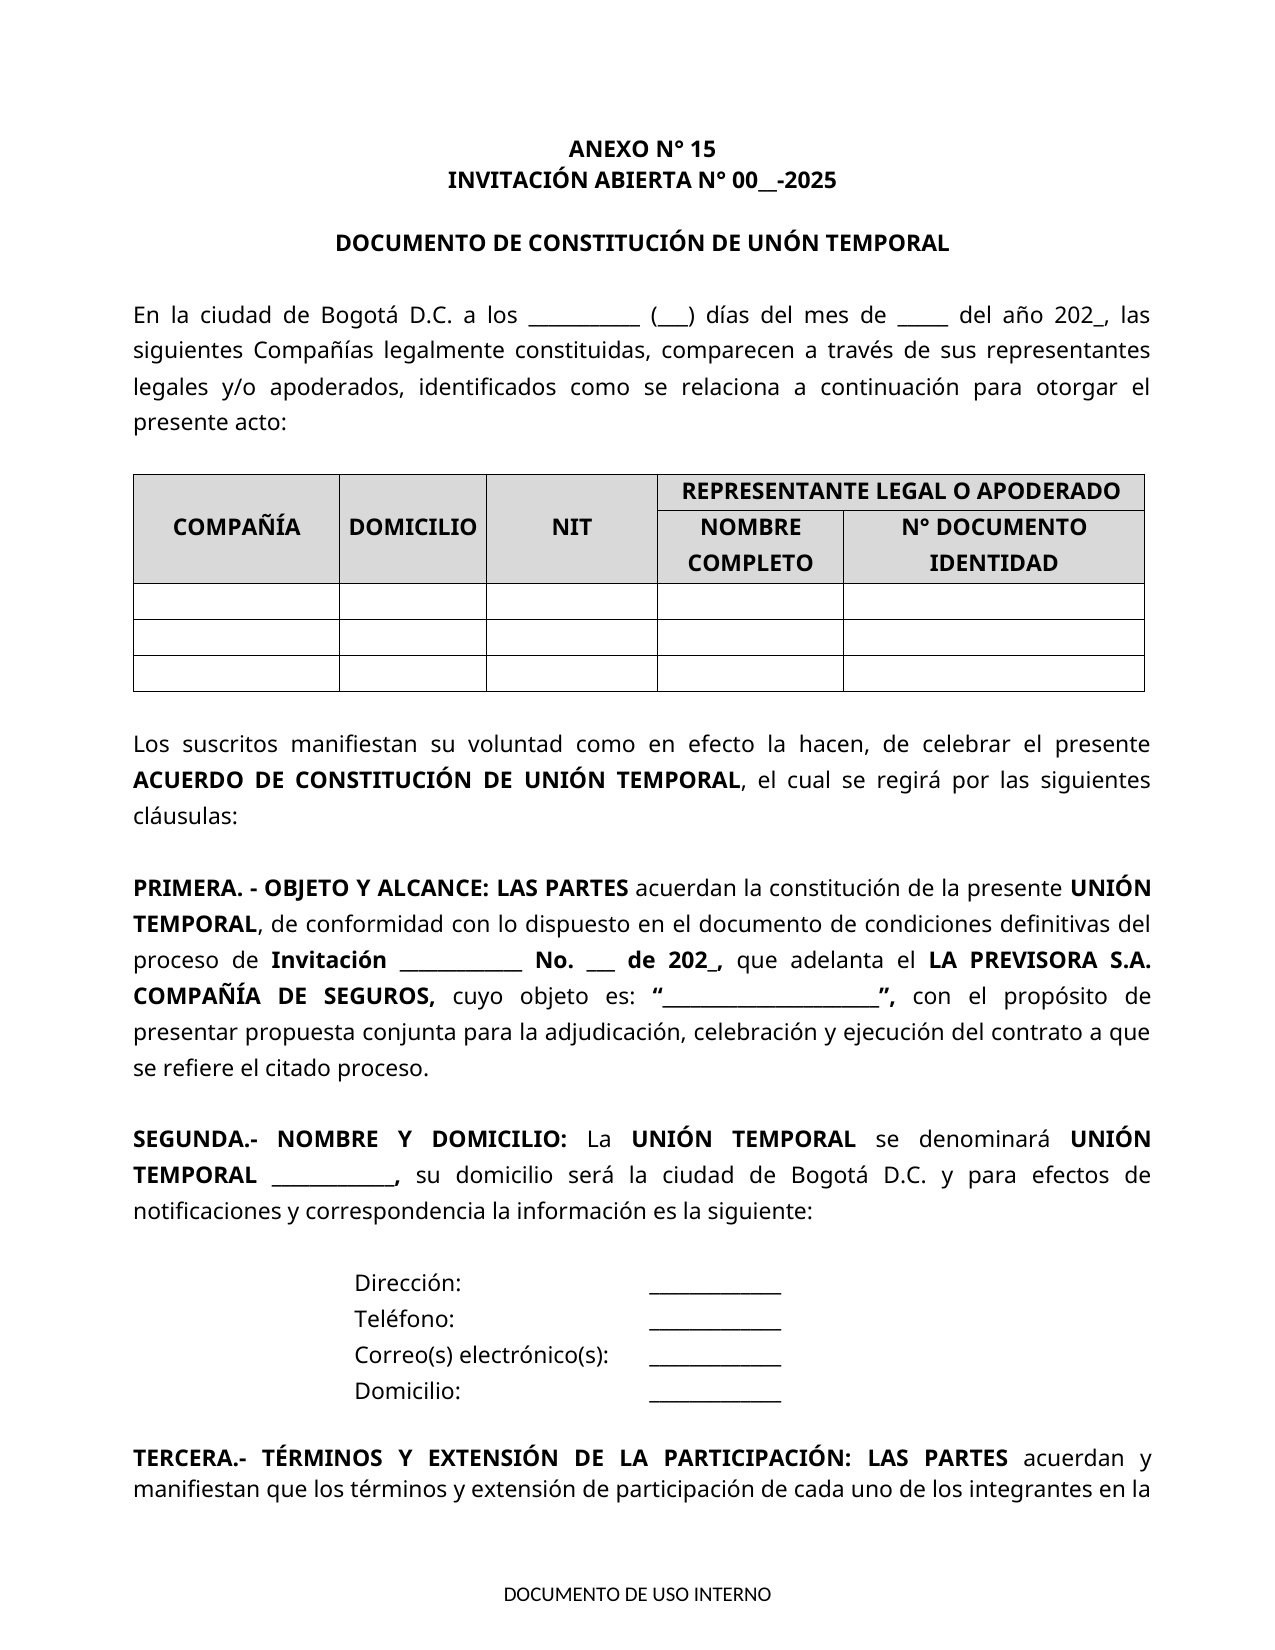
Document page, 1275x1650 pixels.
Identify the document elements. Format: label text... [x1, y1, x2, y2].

table_cell [658, 656, 843, 691]
text Teléfono: _____________ [354, 1303, 1152, 1334]
table_cell NOMBRE COMPLETO [658, 511, 843, 583]
title ANEXO N° 15 [133, 133, 1152, 164]
table_cell [340, 584, 486, 619]
table_header REPRESENTANTE LEGAL O APODERADO [658, 475, 1144, 510]
table_cell [658, 584, 843, 619]
table_cell [134, 620, 339, 655]
table_header NIT [487, 475, 657, 583]
text SEGUNDA.- NOMBRE Y DOMICILIO: La UNIÓN TEMPORAL se denominará UNIÓN TEMPORAL _____________, su domicilio será la ciudad de Bogotá D.C. y para efectos de notificaciones y correspondencia la información es la siguiente: [133, 1123, 1152, 1226]
table_cell N° DOCUMENTO IDENTIDAD [844, 511, 1144, 583]
text Los suscritos manifiestan su voluntad como en efecto la hacen, de celebrar el presente ACUERDO DE CONSTITUCIÓN DE UNIÓN TEMPORAL, el cual se regirá por las siguientes cláusulas: [133, 728, 1152, 831]
table_cell [340, 656, 486, 691]
table_cell [487, 620, 657, 655]
text Domicilio: _____________ [354, 1375, 1152, 1406]
table_cell [340, 620, 486, 655]
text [133, 1442, 1152, 1504]
title DOCUMENTO DE CONSTITUCIÓN DE UNÓN TEMPORAL [133, 227, 1152, 258]
table_header COMPAÑÍA [134, 475, 339, 583]
text PRIMERA. - OBJETO Y ALCANCE: LAS PARTES acuerdan la constitución de la presente UNIÓN TEMPORAL, de conformidad con lo dispuesto en el documento de condiciones definitivas del proceso de Invitación _____________ No. ___ de 202_, que adelanta el LA PREVISORA S.A. COMPAÑÍA DE SEGUROS, cuyo objeto es: “_______________________”, con el propósito de presentar propuesta conjunta para la adjudicación, celebración y ejecución del contrato a que se refiere el citado proceso. [133, 872, 1152, 1083]
table_cell [844, 656, 1144, 691]
table_cell [844, 584, 1144, 619]
table_cell [487, 584, 657, 619]
table_cell [134, 656, 339, 691]
table_cell [134, 584, 339, 619]
title INVITACIÓN ABIERTA N° 00__-2025 [133, 164, 1152, 195]
table_cell [658, 620, 843, 655]
text Dirección: _____________ [354, 1267, 1152, 1298]
table_cell [844, 620, 1144, 655]
text Correo(s) electrónico(s): _____________ [354, 1339, 1152, 1370]
table_cell [487, 656, 657, 691]
subtitle En la ciudad de Bogotá D.C. a los ___________ (___) días del mes de _____ del año 202_, las siguientes Compañías legalmente constituidas, comparecen a través de sus representantes legales y/o apoderados, identificados como se relaciona a continuación para otorgar el presente acto: [133, 298, 1152, 438]
table_header DOMICILIO [340, 475, 486, 583]
